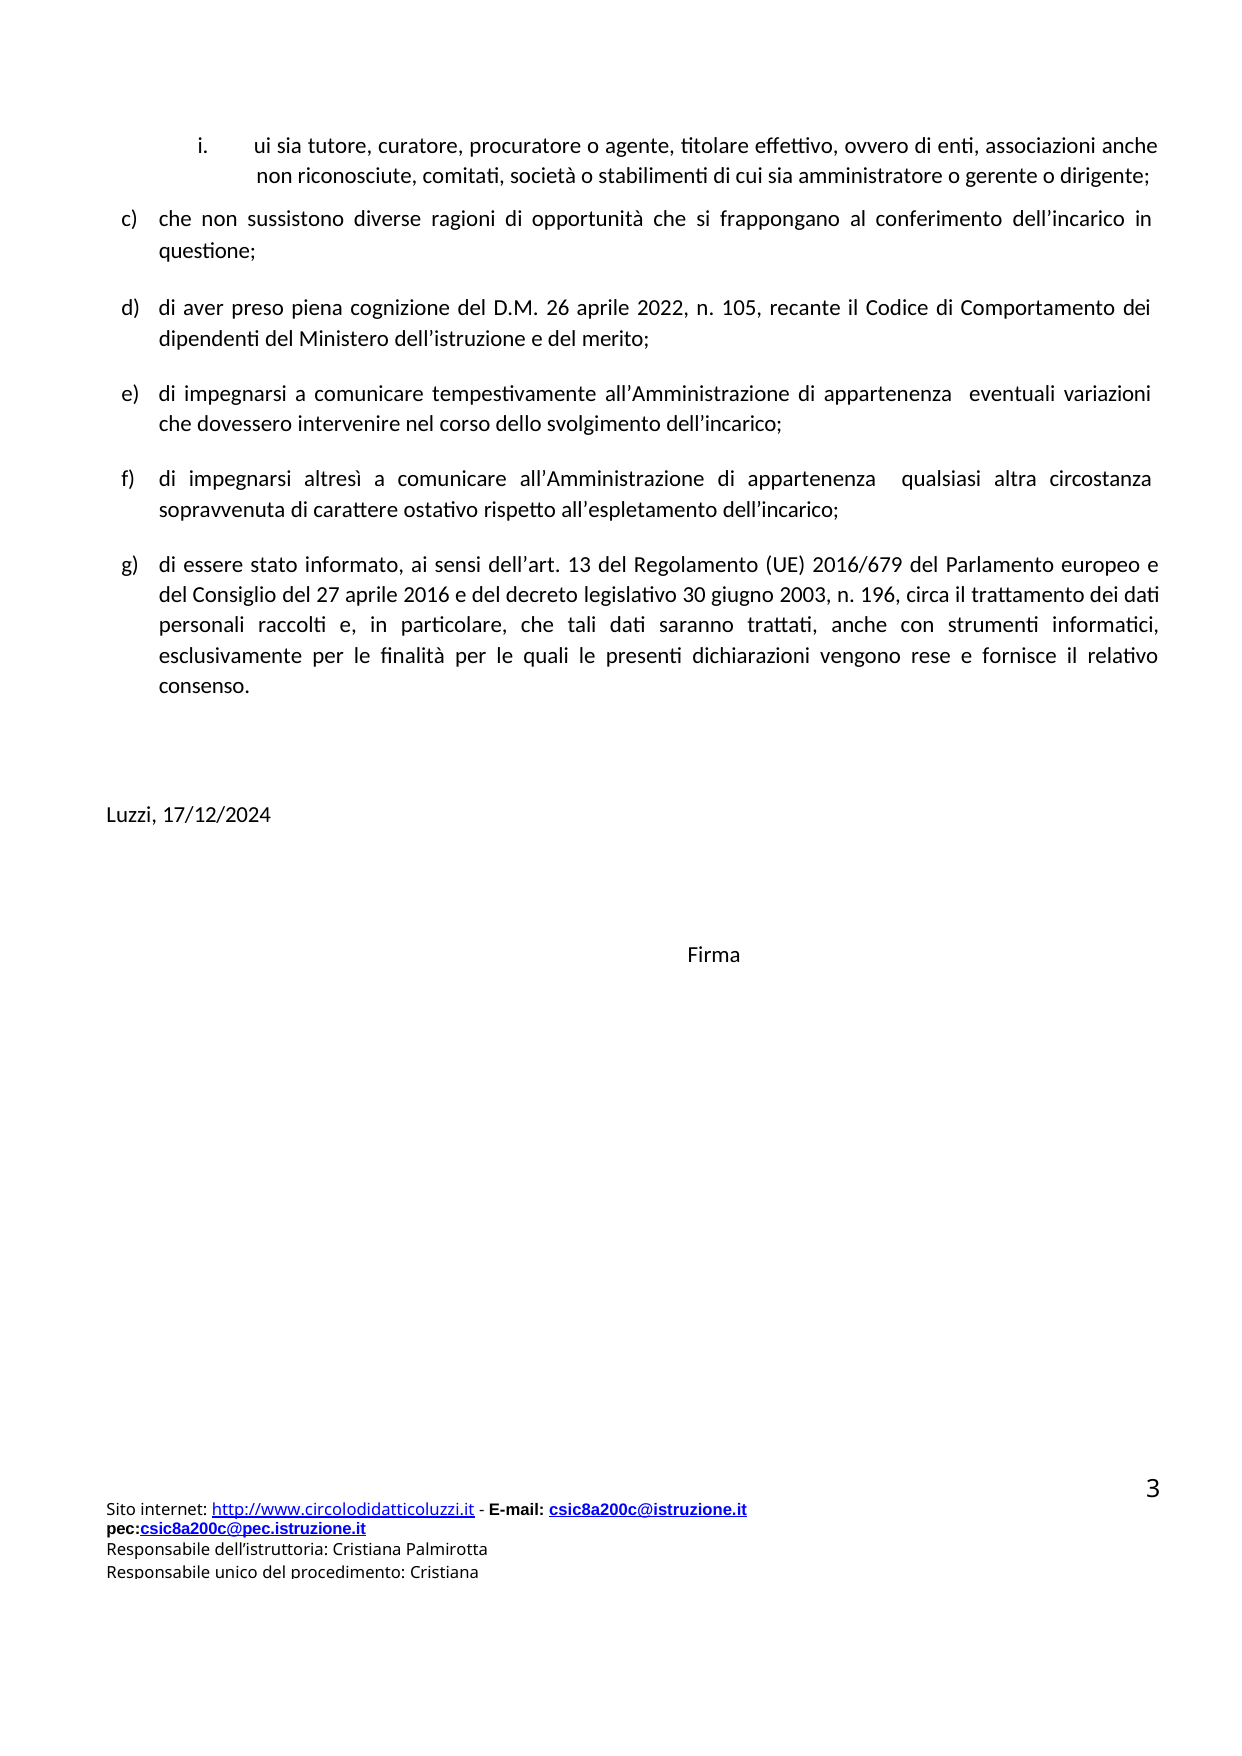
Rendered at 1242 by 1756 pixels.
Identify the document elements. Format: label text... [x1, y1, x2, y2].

list che non sussistono diverse ragioni di opportunità che si frappongano al conferimento dell’incarico in [121, 204, 1173, 232]
text Luzzi, 17/12/2024 [106, 800, 1173, 828]
text Firma [87, 940, 1173, 968]
text sopravvenuta di carattere ostativo rispetto all’espletamento dell’incarico; [158, 495, 1173, 523]
text questione; [158, 236, 1173, 264]
list di impegnarsi altresì a comunicare all’Amministrazione di appartenenza qualsiasi altra circostanza [121, 464, 1173, 492]
list di essere stato informato, ai sensi dell’art. 13 del Regolamento (UE) 2016/679 del Parlamento europeo e del Consiglio del 27 aprile 2016 e del decreto legislativo 30 giugno 2003, n. 196, circa il trattamento dei dati personali raccolti e, in particolare, che tali dati saranno trattati, anche con strumenti informatici, esclusivamente per le finalità per le quali le presenti dichiarazioni vengono rese e fornisce il relativo consenso. [121, 550, 1160, 699]
list ui sia tutore, curatore, procuratore o agente, titolare effettivo, ovvero di enti, associazioni anche non riconosciute, comitati, società o stabilimenti di cui sia amministratore o gerente o dirigente; [197, 131, 1160, 189]
text che dovessero intervenire nel corso dello svolgimento dell’incarico; [158, 409, 1173, 437]
list di aver preso piena cognizione del D.M. 26 aprile 2022, n. 105, recante il Codice di Comportamento dei [121, 293, 1173, 322]
list di impegnarsi a comunicare tempestivamente all’Amministrazione di appartenenza eventuali variazioni [121, 379, 1173, 407]
text dipendenti del Ministero dell’istruzione e del merito; [158, 324, 1173, 352]
